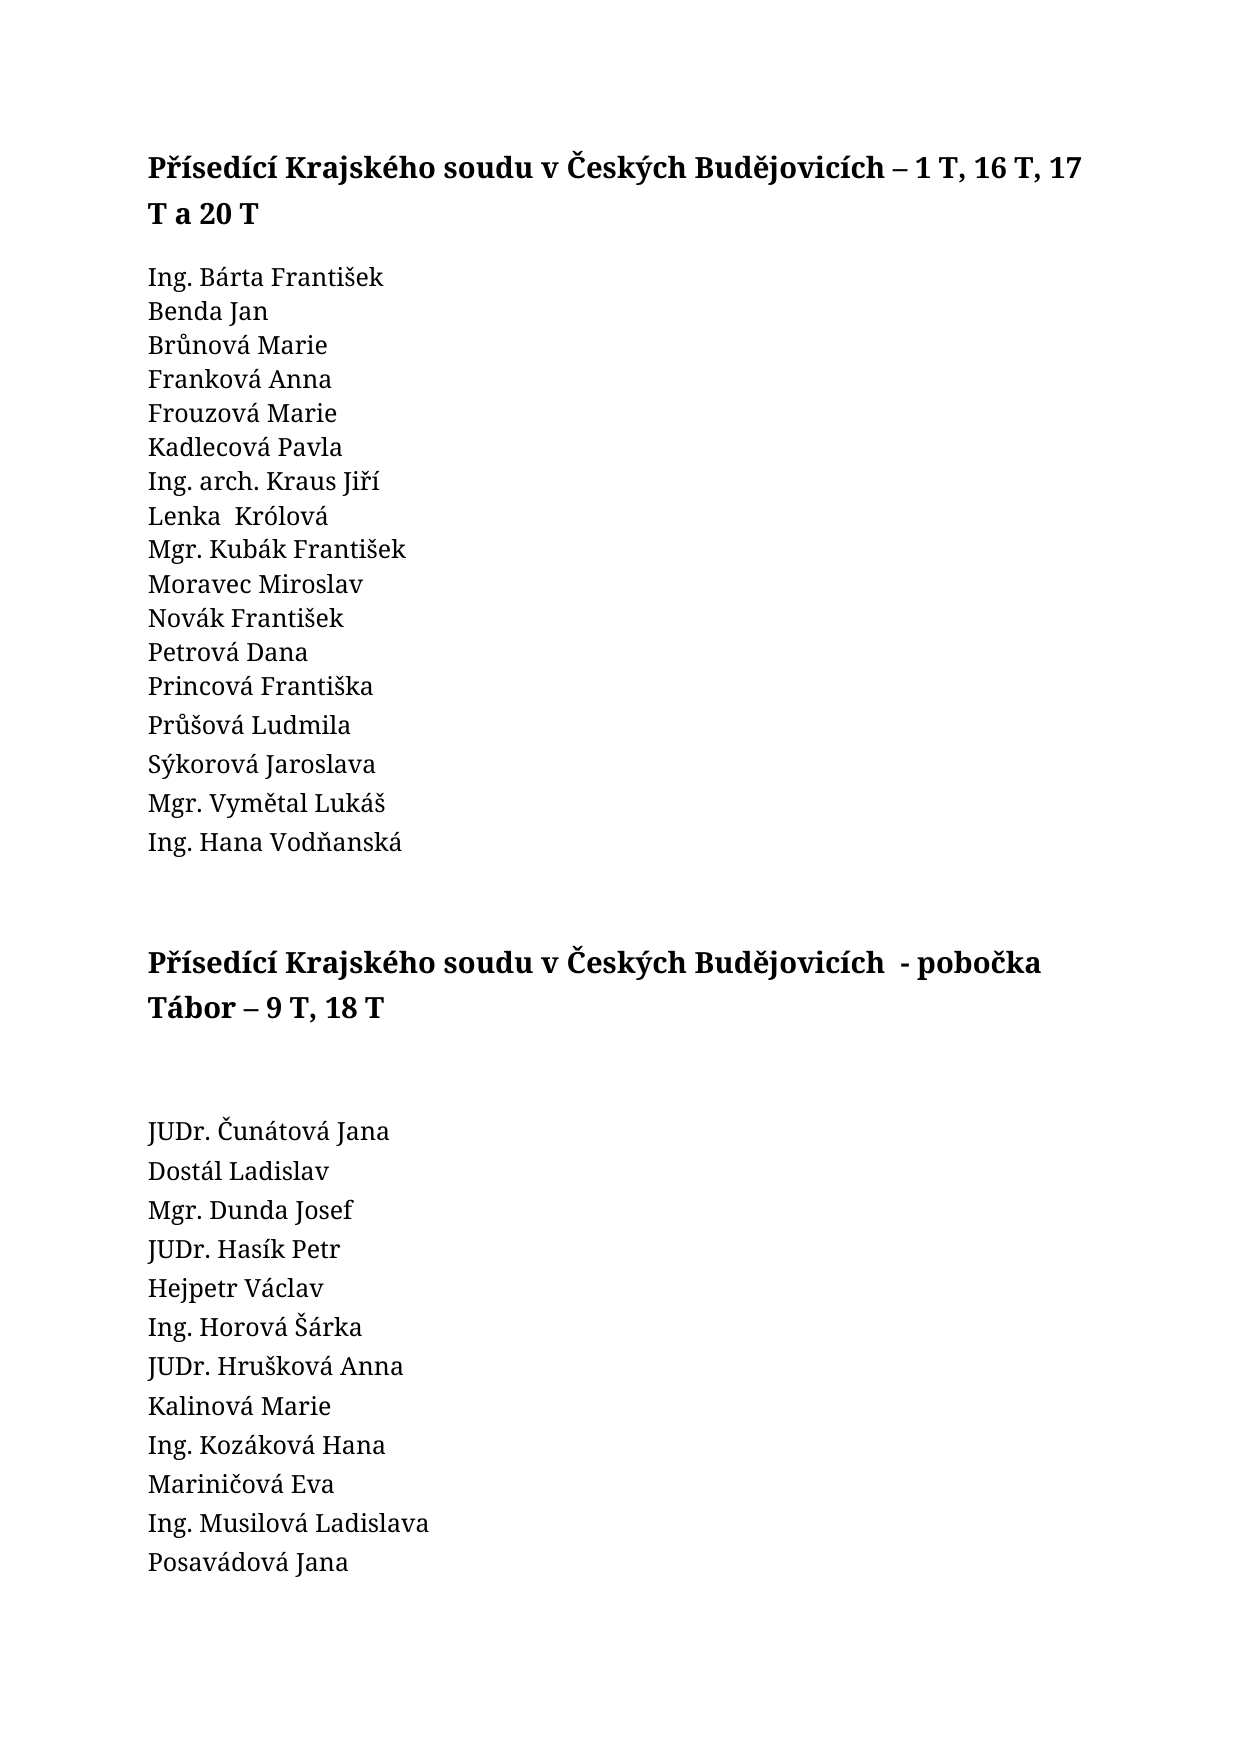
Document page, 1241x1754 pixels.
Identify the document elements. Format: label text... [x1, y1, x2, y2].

text JUDr. Čunátová Jana Dostál Ladislav Mgr. Dunda Josef JUDr. Hasík Petr Hejpetr Václav Ing. Horová Šárka JUDr. Hrušková Anna Kalinová Marie Ing. Kozáková Hana Mariničová Eva Ing. Musilová Ladislava Posavádová Jana [148, 1114, 1093, 1579]
text Ing. Bárta František Benda Jan Brůnová Marie Franková Anna Frouzová Marie Kadlecová Pavla Ing. arch. Kraus Jiří [148, 260, 1093, 498]
text Lenka Królová Mgr. Kubák František Moravec Miroslav Novák František Petrová Dana [148, 498, 1093, 668]
text Princová Františka Průšová Ludmila [148, 668, 1093, 742]
text Přísedící Krajského soudu v Českých Budějovicích – 1 T, 16 T, 17 T a 20 T [148, 148, 1093, 233]
text Přísedící Krajského soudu v Českých Budějovicích - pobočka Tábor – 9 T, 18 T [148, 942, 1093, 1027]
text Sýkorová Jaroslava Mgr. Vymětal Lukáš Ing. Hana Vodňanská [148, 747, 1093, 859]
